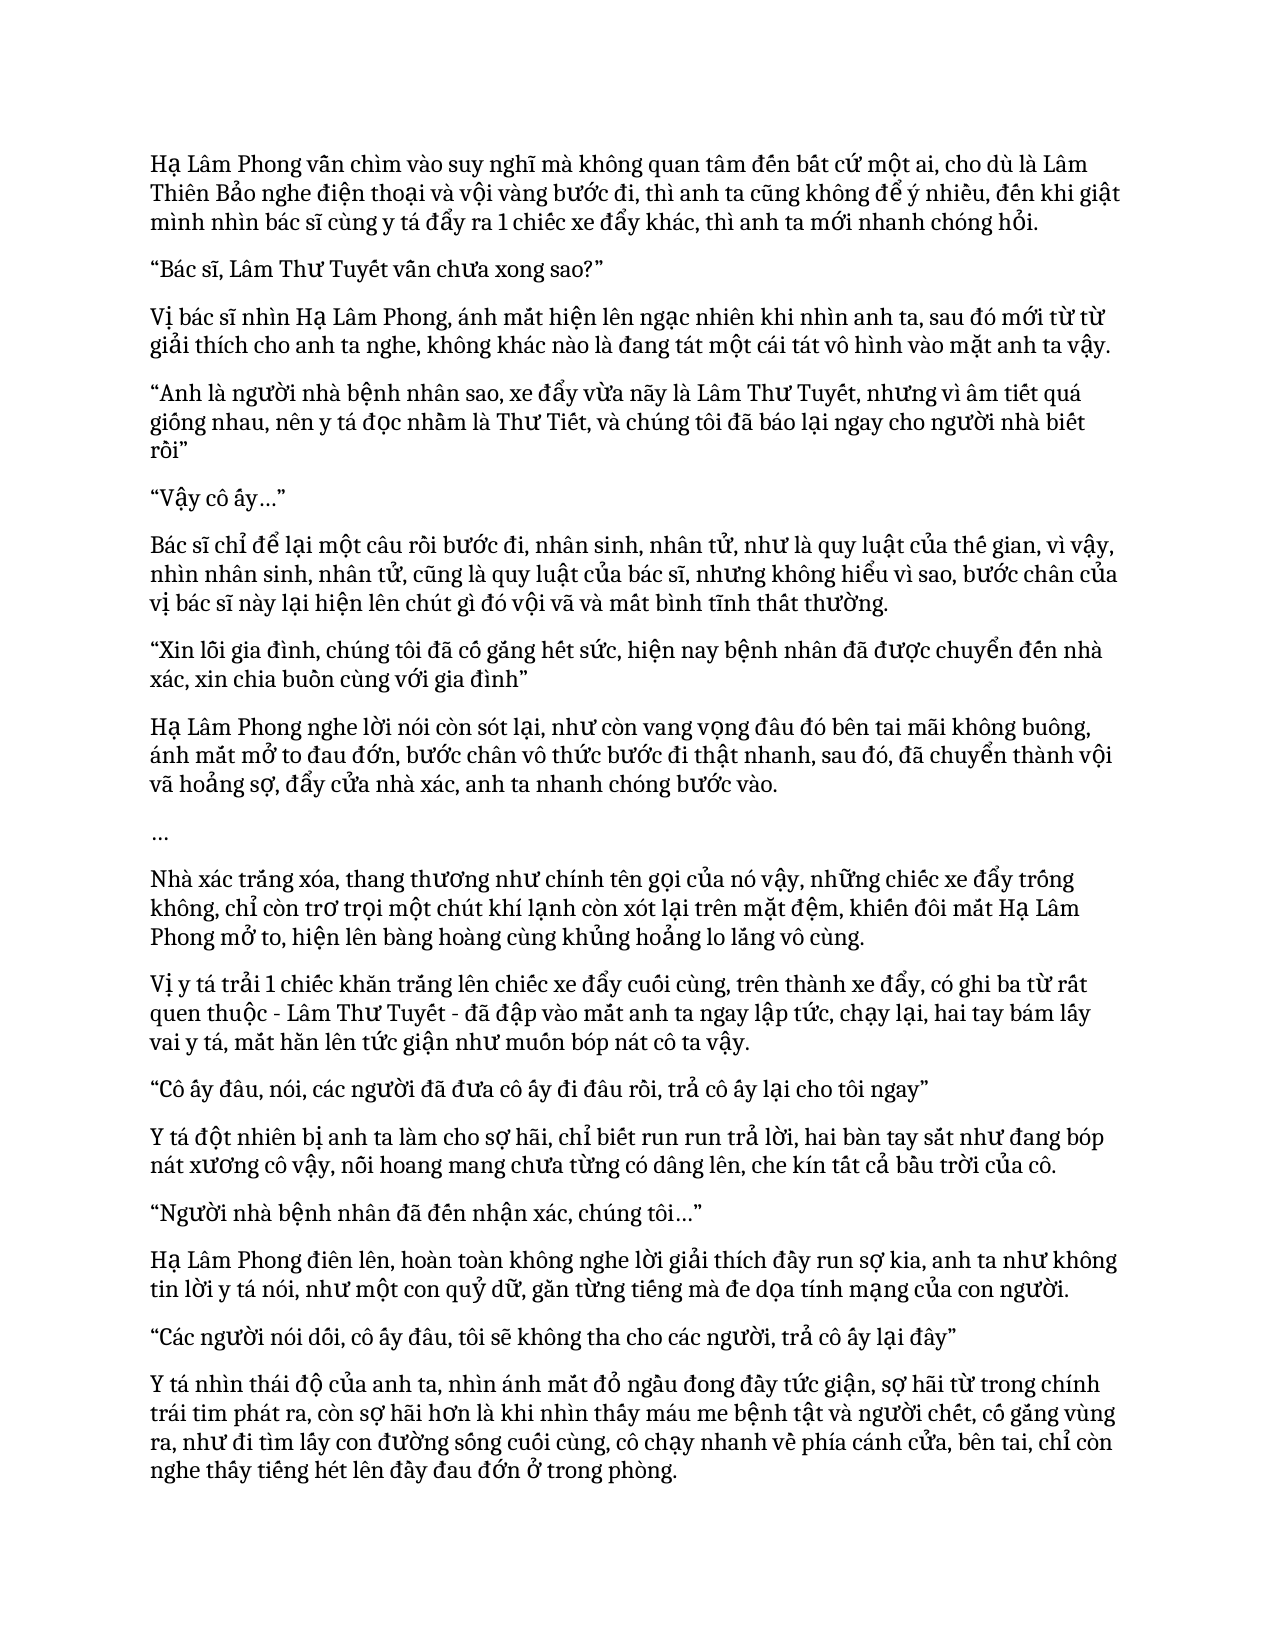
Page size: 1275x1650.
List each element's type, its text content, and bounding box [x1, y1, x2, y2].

text Nhà xác trắng xóa, thang thương như chính tên gọi của nó vậy, những chiếc xe đẩy trống không, chỉ còn trơ trọi một chút khí lạnh còn xót lại trên mặt đệm, khiến đôi mắt Hạ Lâm Phong mở to, hiện lên bàng hoàng cùng khủng hoảng lo lắng vô cùng. [150, 865, 1125, 951]
text Vị y tá trải 1 chiếc khăn trắng lên chiếc xe đẩy cuối cùng, trên thành xe đẩy, có ghi ba từ rất quen thuộc - Lâm Thư Tuyết - đã đập vào mắt anh ta ngay lập tức, chạy lại, hai tay bám lấy vai y tá, mắt hằn lên tức giận như muốn bóp nát cô ta vậy. [150, 970, 1125, 1056]
text “Người nhà bệnh nhân đã đến nhận xác, chúng tôi…” [150, 1199, 1125, 1227]
text “Xin lỗi gia đình, chúng tôi đã cố gắng hết sức, hiện nay bệnh nhân đã được chuyển đến nhà xác, xin chia buồn cùng với gia đình” [150, 636, 1125, 694]
text Hạ Lâm Phong nghe lời nói còn sót lại, như còn vang vọng đâu đó bên tai mãi không buông, ánh mắt mở to đau đớn, bước chân vô thức bước đi thật nhanh, sau đó, đã chuyển thành vội vã hoảng sợ, đẩy cửa nhà xác, anh ta nhanh chóng bước vào. [150, 712, 1125, 799]
text Y tá đột nhiên bị anh ta làm cho sợ hãi, chỉ biết run run trả lời, hai bàn tay sắt như đang bóp nát xương cô vậy, nỗi hoang mang chưa từng có dâng lên, che kín tất cả bầu trời của cô. [150, 1122, 1125, 1180]
text Y tá nhìn thái độ của anh ta, nhìn ánh mắt đỏ ngầu đong đầy tức giận, sợ hãi từ trong chính trái tim phát ra, còn sợ hãi hơn là khi nhìn thấy máu me bệnh tật và người chết, cố gắng vùng ra, như đi tìm lấy con đường sống cuối cùng, cô chạy nhanh về phía cánh cửa, bên tai, chỉ còn nghe thấy tiếng hét lên đầy đau đớn ở trong phòng. [150, 1370, 1125, 1485]
text Hạ Lâm Phong điên lên, hoàn toàn không nghe lời giải thích đầy run sợ kia, anh ta như không tin lời y tá nói, như một con quỷ dữ, gằn từng tiếng mà đe dọa tính mạng của con người. [150, 1246, 1125, 1304]
text “Các người nói dối, cô ấy đâu, tôi sẽ không tha cho các người, trả cô ấy lại đây” [150, 1322, 1125, 1351]
text Bác sĩ chỉ để lại một câu rồi bước đi, nhân sinh, nhân tử, như là quy luật của thế gian, vì vậy, nhìn nhân sinh, nhân tử, cũng là quy luật của bác sĩ, nhưng không hiểu vì sao, bước chân của vị bác sĩ này lại hiện lên chút gì đó vội vã và mất bình tĩnh thất thường. [150, 531, 1125, 617]
text Hạ Lâm Phong vẫn chìm vào suy nghĩ mà không quan tâm đến bất cứ một ai, cho dù là Lâm Thiên Bảo nghe điện thoại và vội vàng bước đi, thì anh ta cũng không để ý nhiều, đến khi giật mình nhìn bác sĩ cùng y tá đẩy ra 1 chiếc xe đẩy khác, thì anh ta mới nhanh chóng hỏi. [150, 150, 1125, 236]
text … [150, 817, 1125, 846]
text “Bác sĩ, Lâm Thư Tuyết vẫn chưa xong sao?” [150, 255, 1125, 284]
text “Cô ấy đâu, nói, các người đã đưa cô ấy đi đâu rồi, trả cô ấy lại cho tôi ngay” [150, 1075, 1125, 1104]
text Vị bác sĩ nhìn Hạ Lâm Phong, ánh mắt hiện lên ngạc nhiên khi nhìn anh ta, sau đó mới từ từ giải thích cho anh ta nghe, không khác nào là đang tát một cái tát vô hình vào mặt anh ta vậy. [150, 302, 1125, 360]
text “Vậy cô ấy…” [150, 484, 1125, 512]
text “Anh là người nhà bệnh nhân sao, xe đẩy vừa nãy là Lâm Thư Tuyết, nhưng vì âm tiết quá giống nhau, nên y tá đọc nhầm là Thư Tiết, và chúng tôi đã báo lại ngay cho người nhà biết rồi” [150, 379, 1125, 465]
